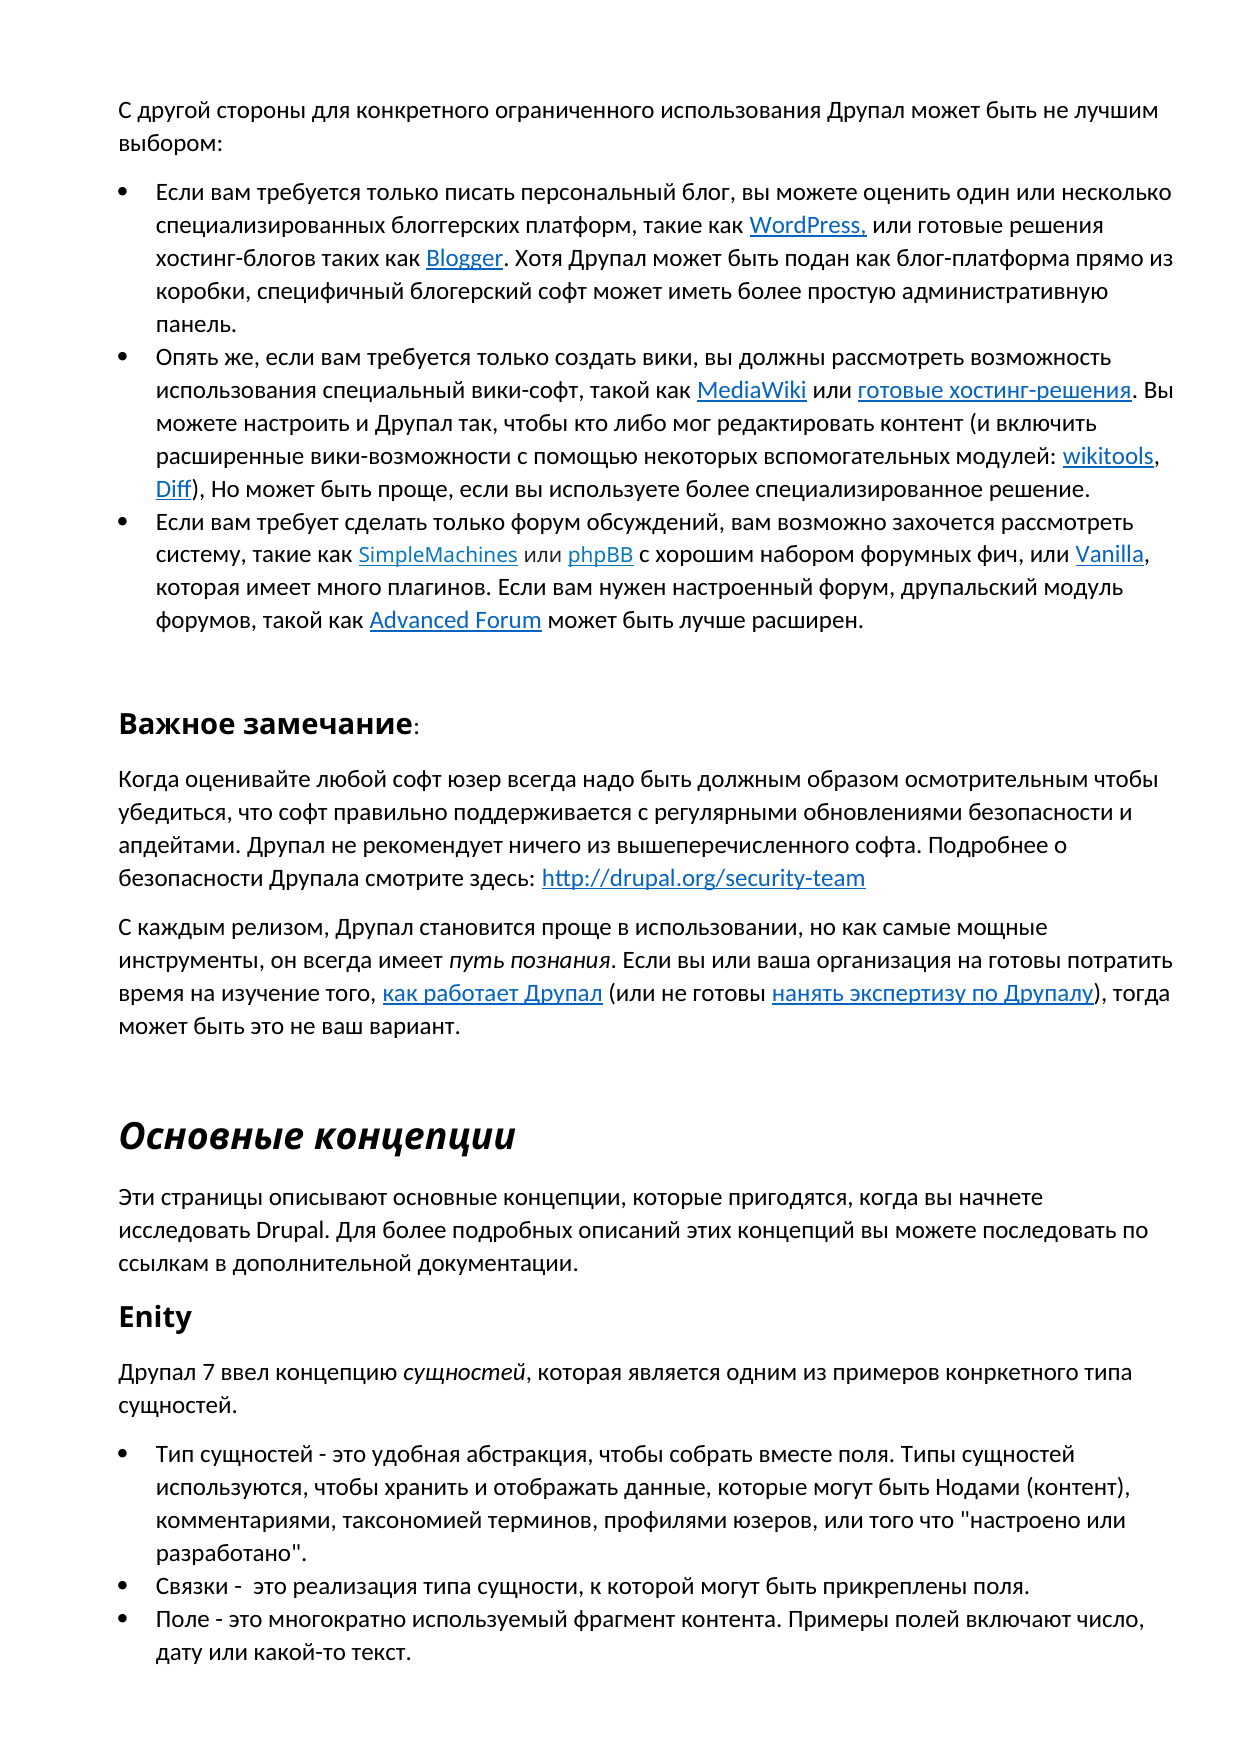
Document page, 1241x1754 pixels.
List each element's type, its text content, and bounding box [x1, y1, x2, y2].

list Если вам требует сделать только форум обсуждений, вам возможно захочется рассмотреть систему, такие как SimpleMachines или phpBB с хорошим набором форумных фич, или Vanilla, которая имеет много плагинов. Если вам нужен настроенный форум, друпальский модуль форумов, такой как Advanced Forum может быть лучше расширен. [118, 506, 1181, 635]
subtitle Enity [118, 1296, 1181, 1336]
list Опять же, если вам требуется только создать вики, вы должны рассмотреть возможность использования специальный вики-софт, такой как MediaWiki или готовые хостинг-решения. Вы можете настроить и Друпал так, чтобы кто либо мог редактировать контент (и включить расширенные вики-возможности с помощью некоторых вспомогательных модулей: wikitools, Diff), Но может быть проще, если вы используете более специализированное решение. [118, 341, 1181, 503]
text Друпал 7 ввел концепцию сущностей, которая является одним из примеров конркетного типа сущностей. [118, 1356, 1181, 1419]
text Когда оценивайте любой софт юзер всегда надо быть должным образом осмотрительным чтобы убедиться, что софт правильно поддерживается с регулярными обновлениями безопасности и апдейтами. Друпал не рекомендует ничего из вышеперечисленного софта. Подробнее о безопасности Друпала смотрите здесь: http://drupal.org/security-team [118, 763, 1181, 892]
subtitle Основные концепции [118, 1109, 1181, 1160]
list Если вам требуется только писать персональный блог, вы можете оценить один или несколько специализированных блоггерских платформ, такие как WordPress, или готовые решения хостинг-блогов таких как Blogger. Хотя Друпал может быть подан как блог-платформа прямо из коробки, специфичный блогерский софт может иметь более простую административную панель. [118, 176, 1181, 339]
text Важное замечание: [118, 703, 1181, 743]
list Поле - это многократно используемый фрагмент контента. Примеры полей включают число, дату или какой-то текст. [118, 1603, 1181, 1666]
list Связки - это реализация типа сущности, к которой могут быть прикреплены поля. [118, 1570, 1181, 1601]
list Тип сущностей - это удобная абстракция, чтобы собрать вместе поля. Типы сущностей используются, чтобы хранить и отображать данные, которые могут быть Нодами (контент), комментариями, таксономией терминов, профилями юзеров, или того что "настроено или разработано". [118, 1438, 1181, 1568]
text С каждым релизом, Друпал становится проще в использовании, но как самые мощные инструменты, он всегда имеет путь познания. Если вы или ваша организация на готовы потратить время на изучение того, как работает Друпал (или не готовы нанять экспертизу по Друпалу), тогда может быть это не ваш вариант. [118, 911, 1181, 1041]
text Эти страницы описывают основные концепции, которые пригодятся, когда вы начнете исследовать Drupal. Для более подробных описаний этих концепций вы можете последовать по ссылкам в дополнительной документации. [118, 1181, 1181, 1277]
text С другой стороны для конкретного ограниченного использования Друпал может быть не лучшим выбором: [118, 94, 1181, 157]
